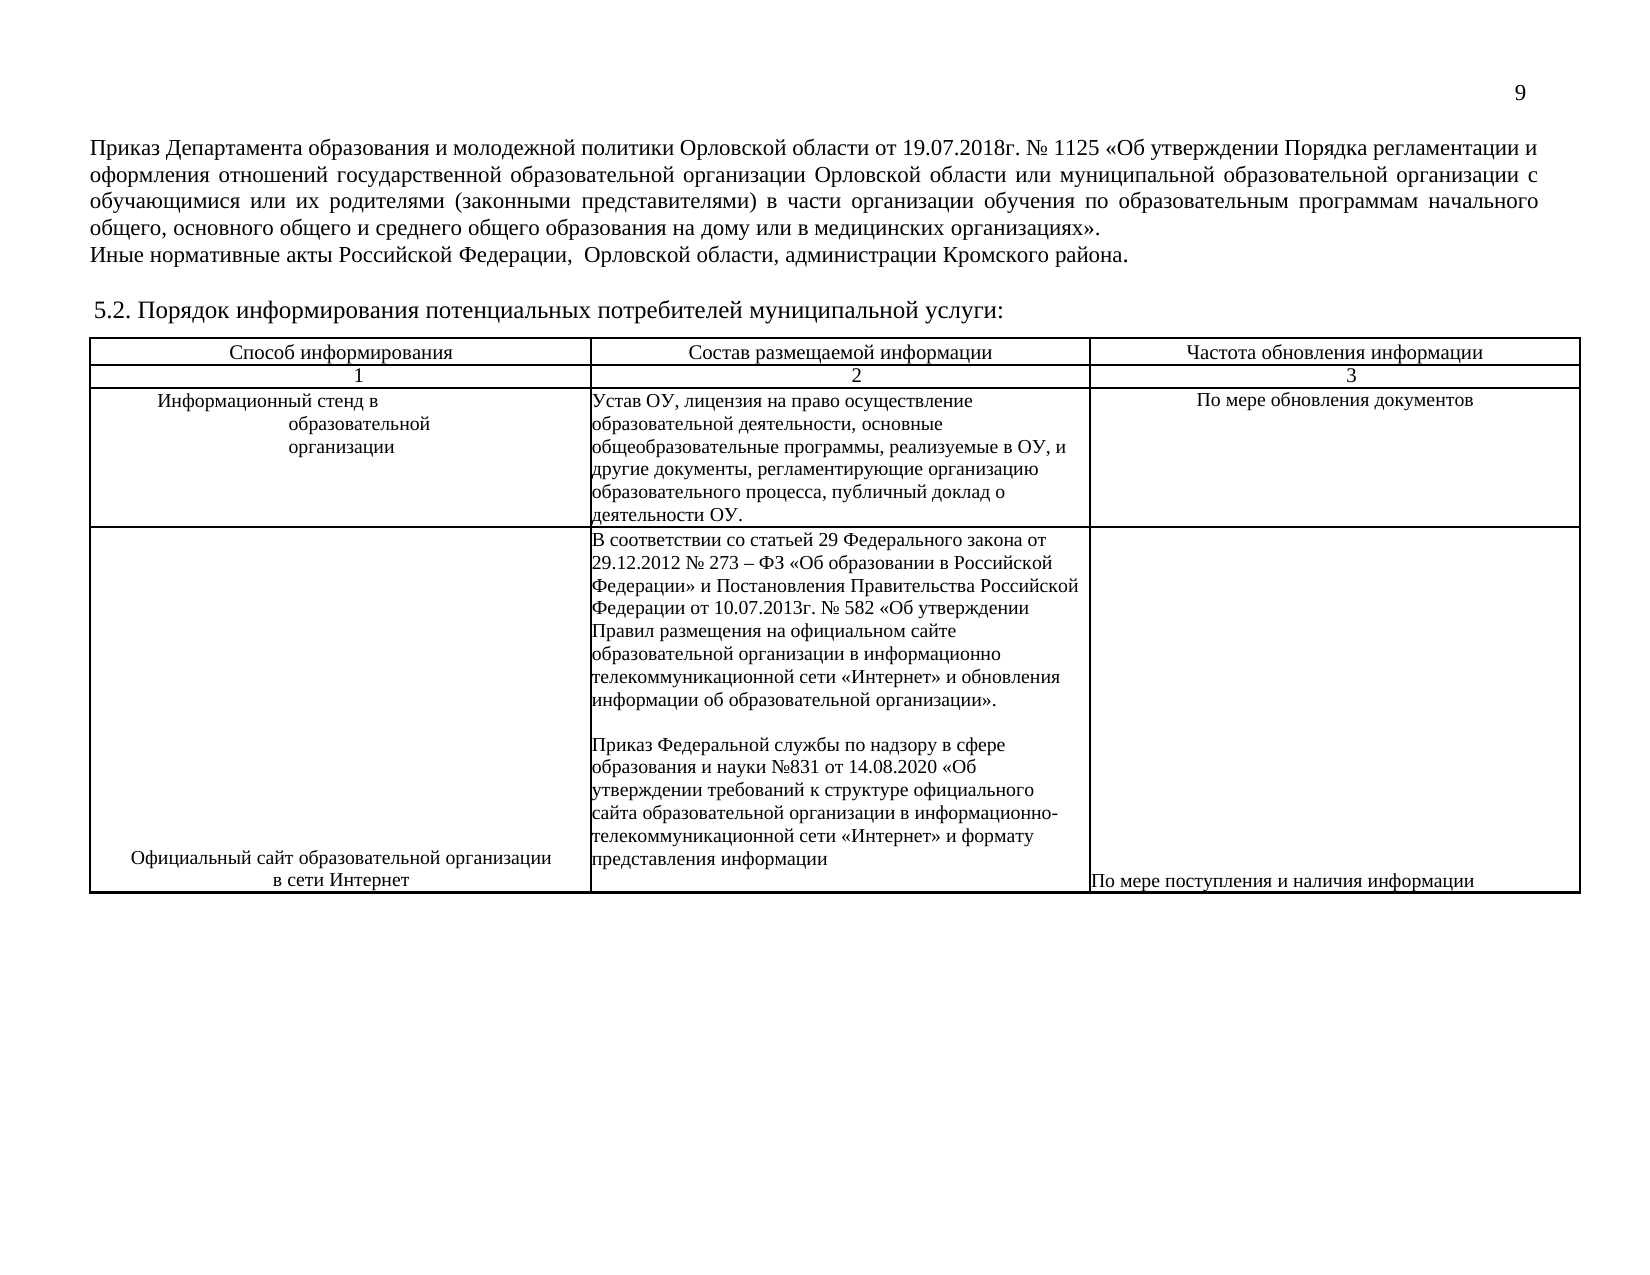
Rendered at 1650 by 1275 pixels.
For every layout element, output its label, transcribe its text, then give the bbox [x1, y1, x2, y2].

table_header Частота обновления информации [1091, 339, 1579, 363]
text Иные нормативные акты Российской Федерации, Орловской области, администрации Кромского района. [89, 240, 1637, 268]
table_header Состав размещаемой информации [592, 339, 1089, 363]
text Приказ Департамента образования и молодежной политики Орловской области от 19.07.2018г. № 1125 «Об утверждении Порядка регламентации и оформления отношений государственной образовательной организации Орловской области или муниципальной образовательной организации с обучающимися или их родителями (законными представителями) в части организации обучения по образовательным программам начального общего, основного общего и среднего общего образования на дому или в медицинских организациях». [89, 134, 1540, 240]
table_header Способ информирования [91, 339, 590, 363]
table_cell По мере обновления документов [1091, 389, 1579, 526]
table_cell 3 [1091, 366, 1579, 387]
table_cell Информационный стенд в образовательной организации [91, 389, 590, 526]
table_cell По мере поступления и наличия информации [1091, 528, 1579, 891]
table_cell В соответствии со статьей 29 Федерального закона от 29.12.2012 № 273 – ФЗ «Об образовании в Российской Федерации» и Постановления Правительства Российской Федерации от 10.07.2013г. № 582 «Об утверждении Правил размещения на официальном сайте образовательной организации в информационно телекоммуникационной сети «Интернет» и обновления информации об образовательной организации». Приказ Федеральной службы по надзору в сфере образования и науки №831 от 14.08.2020 «Об утверждении требований к структуре официального сайта образовательной организации в информационно- телекоммуникационной сети «Интернет» и формату представления информации [592, 528, 1089, 891]
list Порядок информирования потенциальных потребителей муниципальной услуги: [93, 295, 1637, 324]
table_cell 2 [592, 366, 1089, 387]
table_cell Устав ОУ, лицензия на право осуществление образовательной деятельности, основные общеобразовательные программы, реализуемые в ОУ, и другие документы, регламентирующие организацию образовательного процесса, публичный доклад о деятельности ОУ. [592, 389, 1089, 526]
table_cell 1 [91, 366, 590, 387]
table_cell Официальный сайт образовательной организации в сети Интернет [91, 528, 590, 891]
